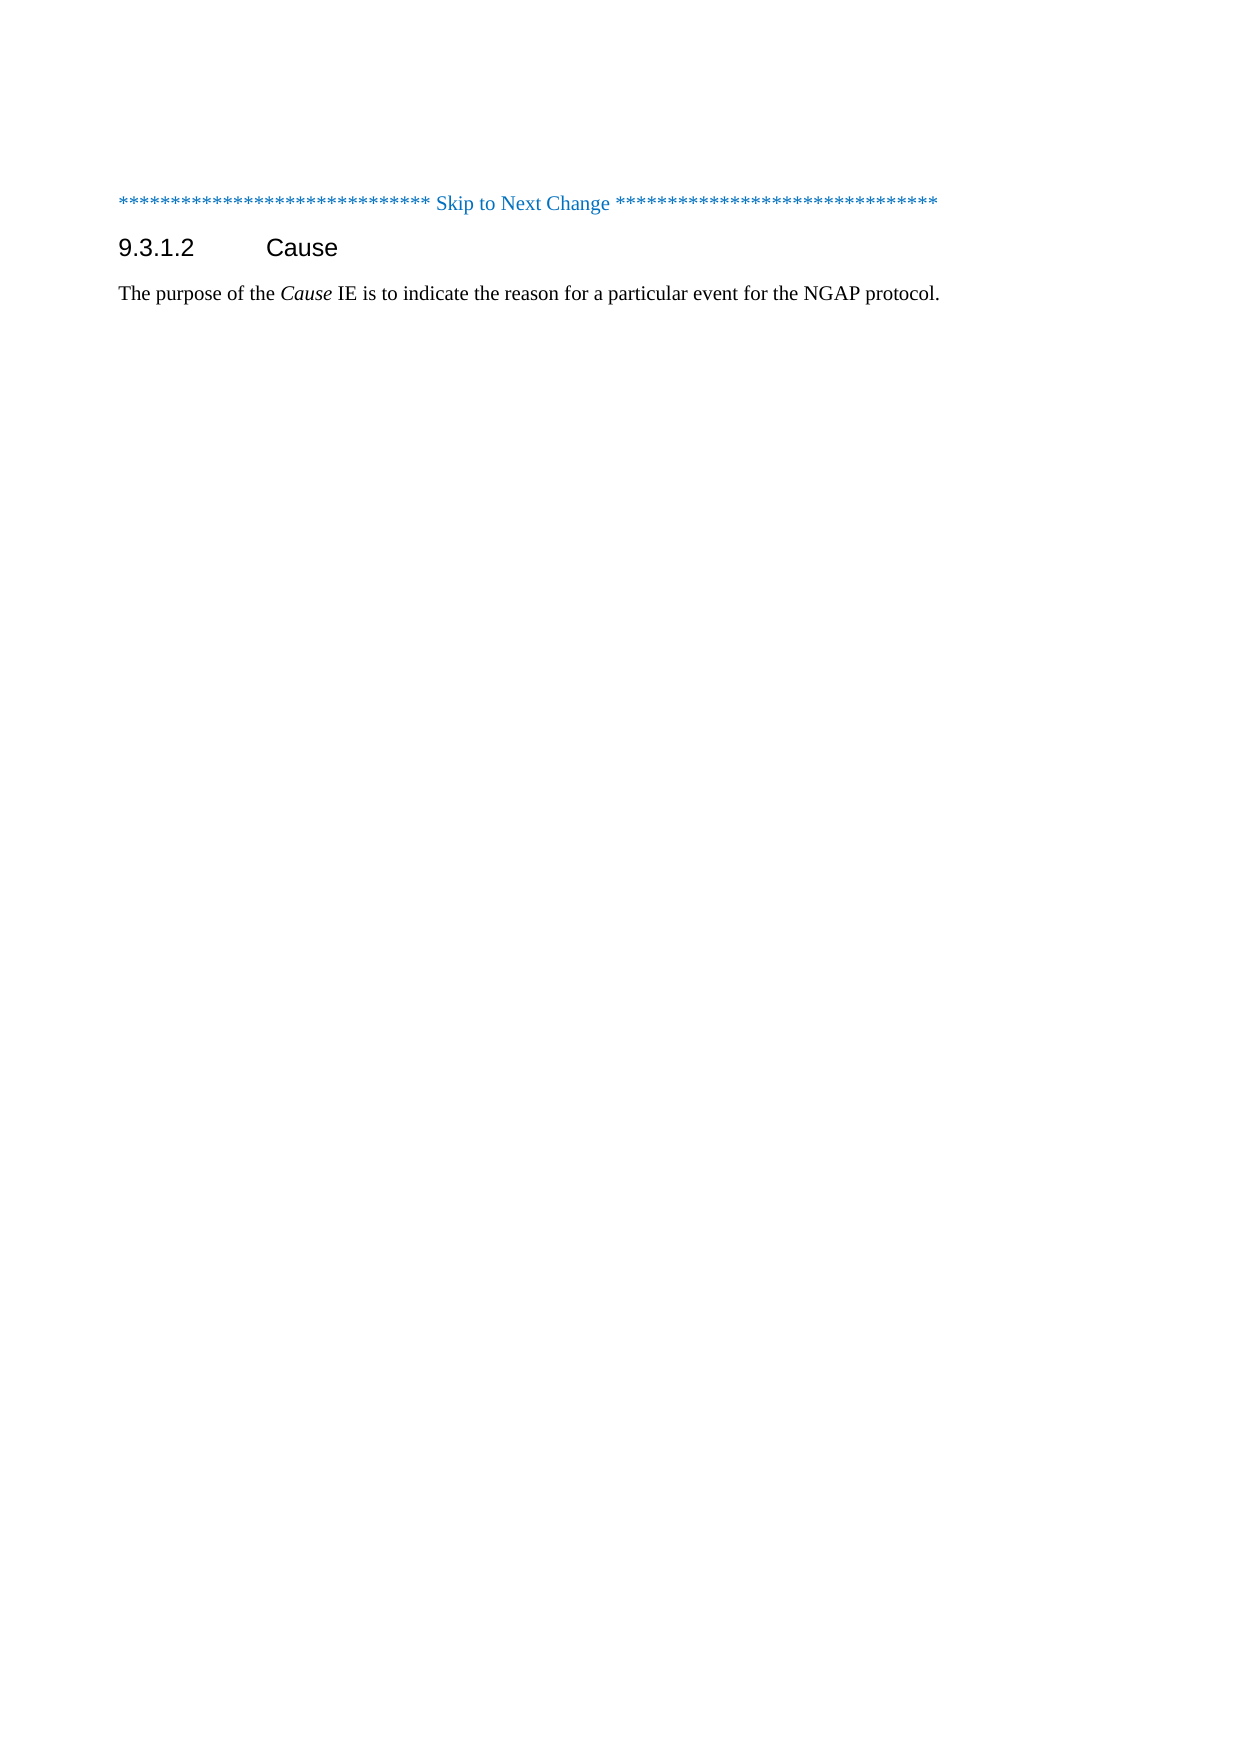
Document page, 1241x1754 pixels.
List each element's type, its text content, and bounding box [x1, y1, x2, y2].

text ****************************** Skip to Next Change ******************************* [118, 191, 1122, 214]
subtitle 9.3.1.2 Cause [118, 233, 1122, 262]
text The purpose of the Cause IE is to indicate the reason for a particular event for the NGAP protocol. [118, 281, 1122, 305]
